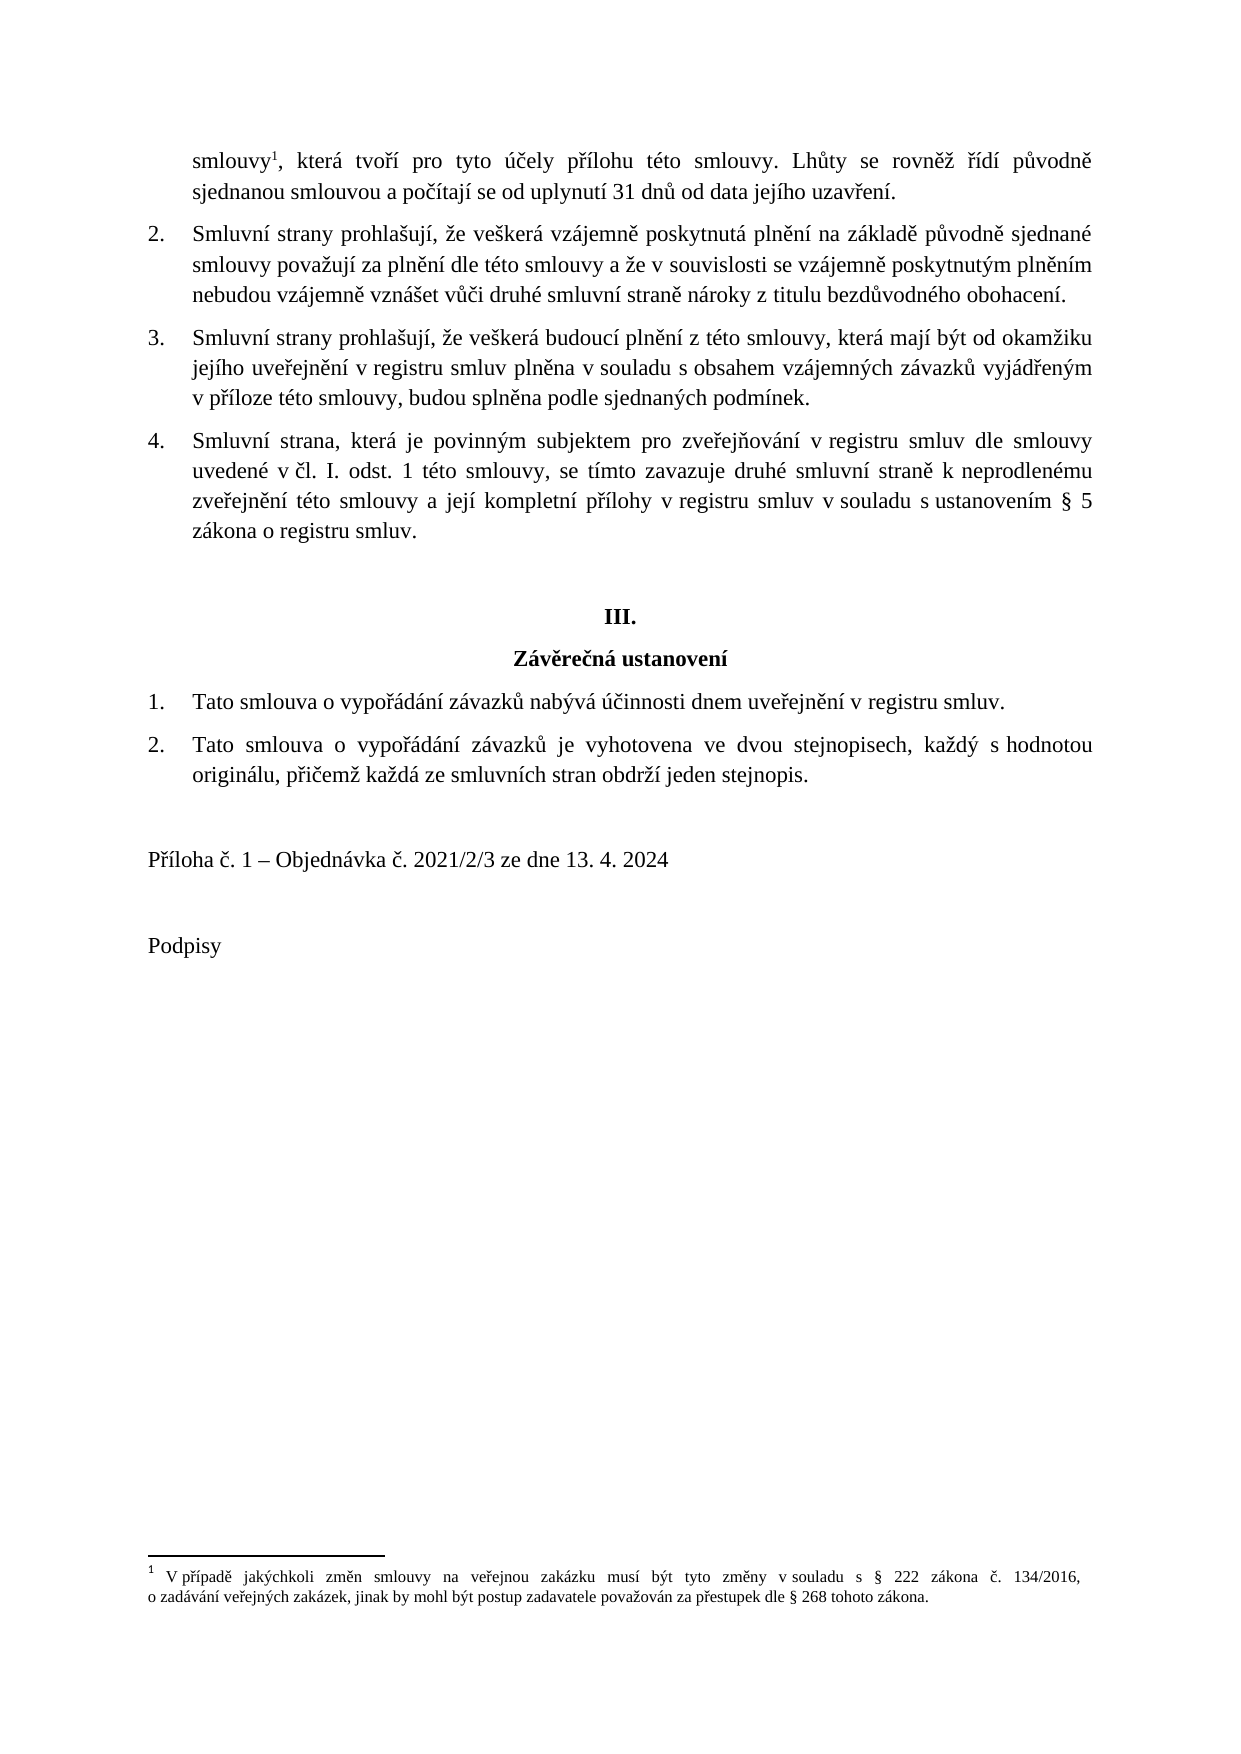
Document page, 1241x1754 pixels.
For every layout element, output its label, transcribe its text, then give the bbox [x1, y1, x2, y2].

text Závěrečná ustanovení [148, 646, 1093, 672]
list Tato smlouva o vypořádání závazků nabývá účinnosti dnem uveřejnění v registru smluv. [148, 688, 1093, 714]
text Podpisy [148, 932, 1093, 958]
text Příloha č. 1 – Objednávka č. 2021/2/3 ze dne 13. 4. 2024 [148, 847, 1093, 873]
text III. [148, 603, 1093, 629]
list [148, 148, 1093, 204]
list Smluvní strany prohlašují, že veškerá budoucí plnění z této smlouvy, která mají být od okamžiku jejího uveřejnění v registru smluv plněna v souladu s obsahem vzájemných závazků vyjádřeným v příloze této smlouvy, budou splněna podle sjednaných podmínek. [148, 324, 1093, 410]
list Smluvní strany prohlašují, že veškerá vzájemně poskytnutá plnění na základě původně sjednané smlouvy považují za plnění dle této smlouvy a že v souvislosti se vzájemně poskytnutým plněním nebudou vzájemně vznášet vůči druhé smluvní straně nároky z titulu bezdůvodného obohacení. [148, 221, 1093, 307]
list Smluvní strana, která je povinným subjektem pro zveřejňování v registru smluv dle smlouvy uvedené v čl. I. odst. 1 této smlouvy, se tímto zavazuje druhé smluvní straně k neprodlenému zveřejnění této smlouvy a její kompletní přílohy v registru smluv v souladu s ustanovením § 5 zákona o registru smluv. [148, 427, 1093, 544]
list Tato smlouva o vypořádání závazků je vyhotovena ve dvou stejnopisech, každý s hodnotou originálu, přičemž každá ze smluvních stran obdrží jeden stejnopis. [148, 731, 1093, 787]
